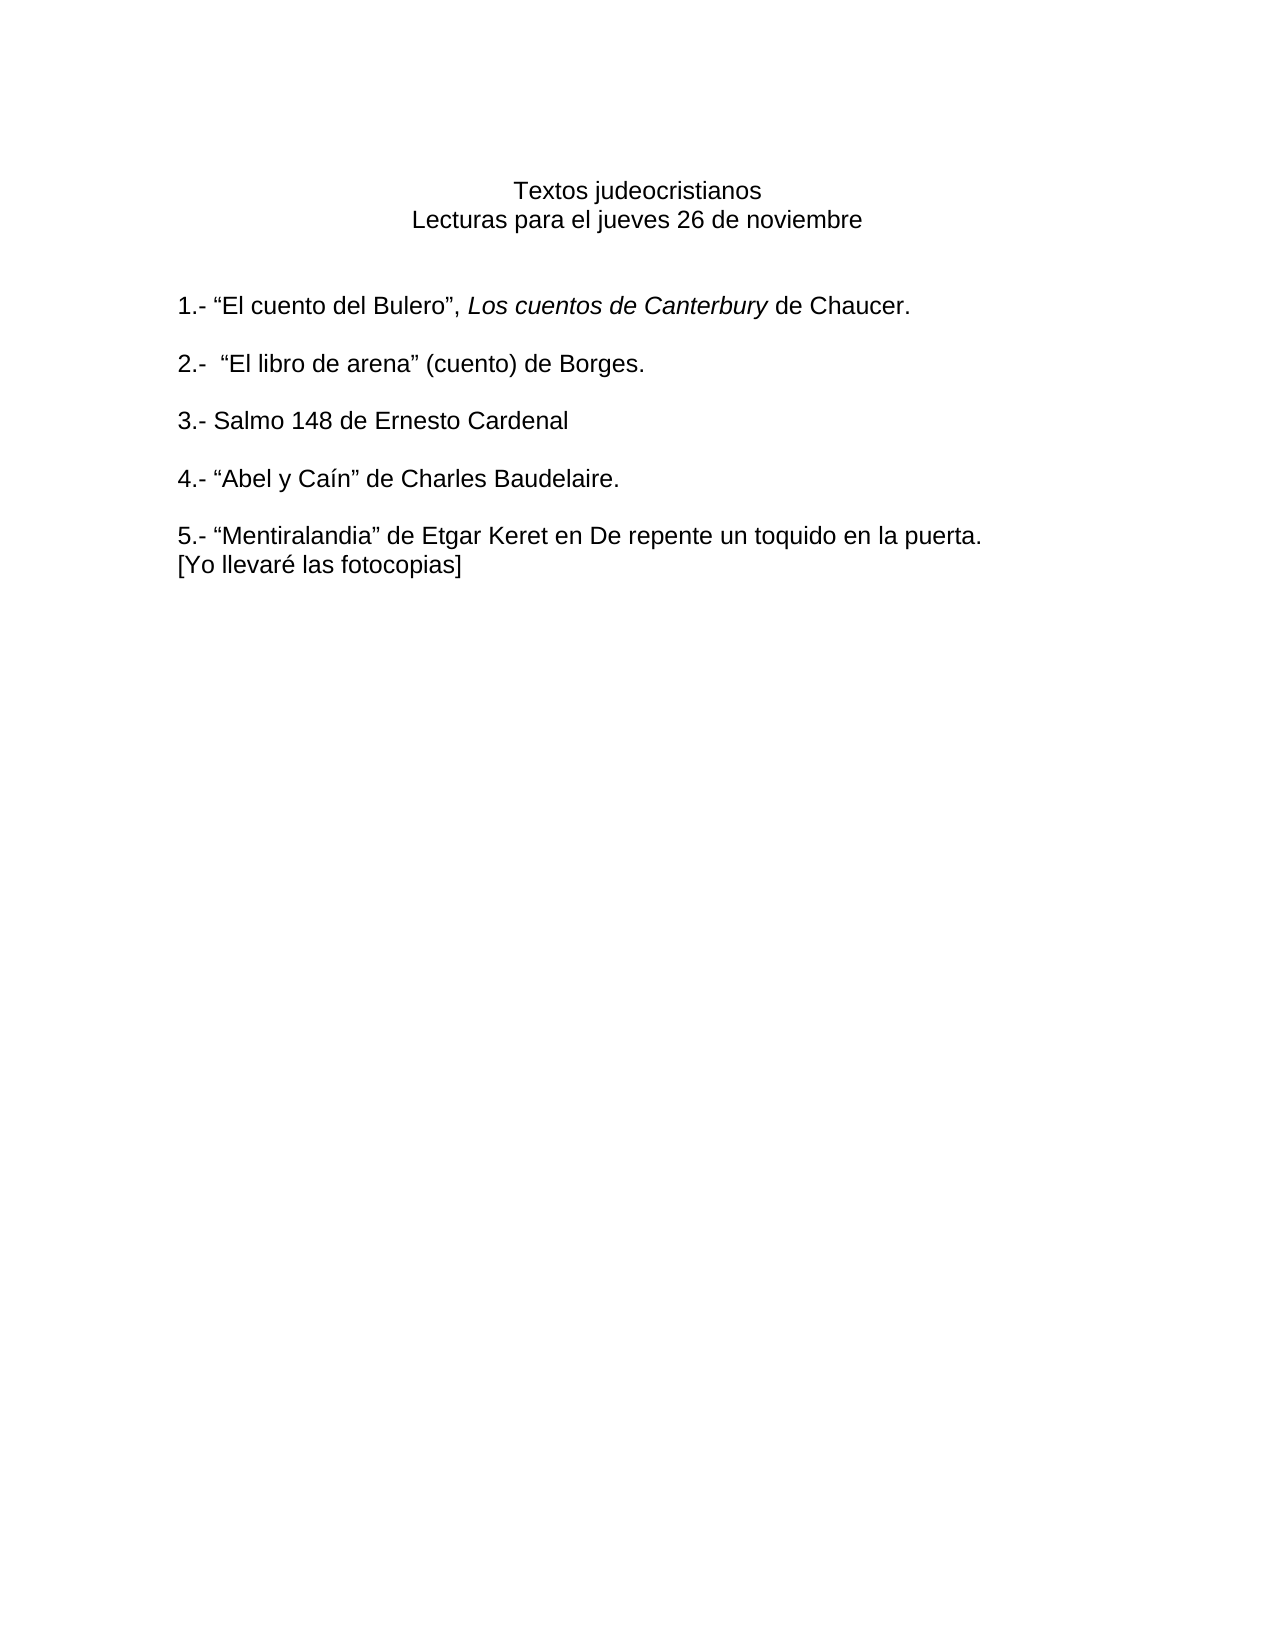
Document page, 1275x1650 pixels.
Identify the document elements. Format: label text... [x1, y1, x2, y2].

text Lecturas para el jueves 26 de noviembre [177, 205, 1098, 234]
text 2.- “El libro de arena” (cuento) de Borges. [177, 349, 1098, 378]
text [Yo llevaré las fotocopias] [177, 550, 1098, 579]
text 5.- “Mentiralandia” de Etgar Keret en De repente un toquido en la puerta. [177, 521, 1098, 550]
text 4.- “Abel y Caín” de Charles Baudelaire. [177, 464, 1098, 493]
text 3.- Salmo 148 de Ernesto Cardenal [177, 406, 1098, 435]
text Textos judeocristianos [177, 176, 1098, 205]
text 1.- “El cuento del Bulero”, Los cuentos de Canterbury de Chaucer. [177, 291, 1098, 320]
